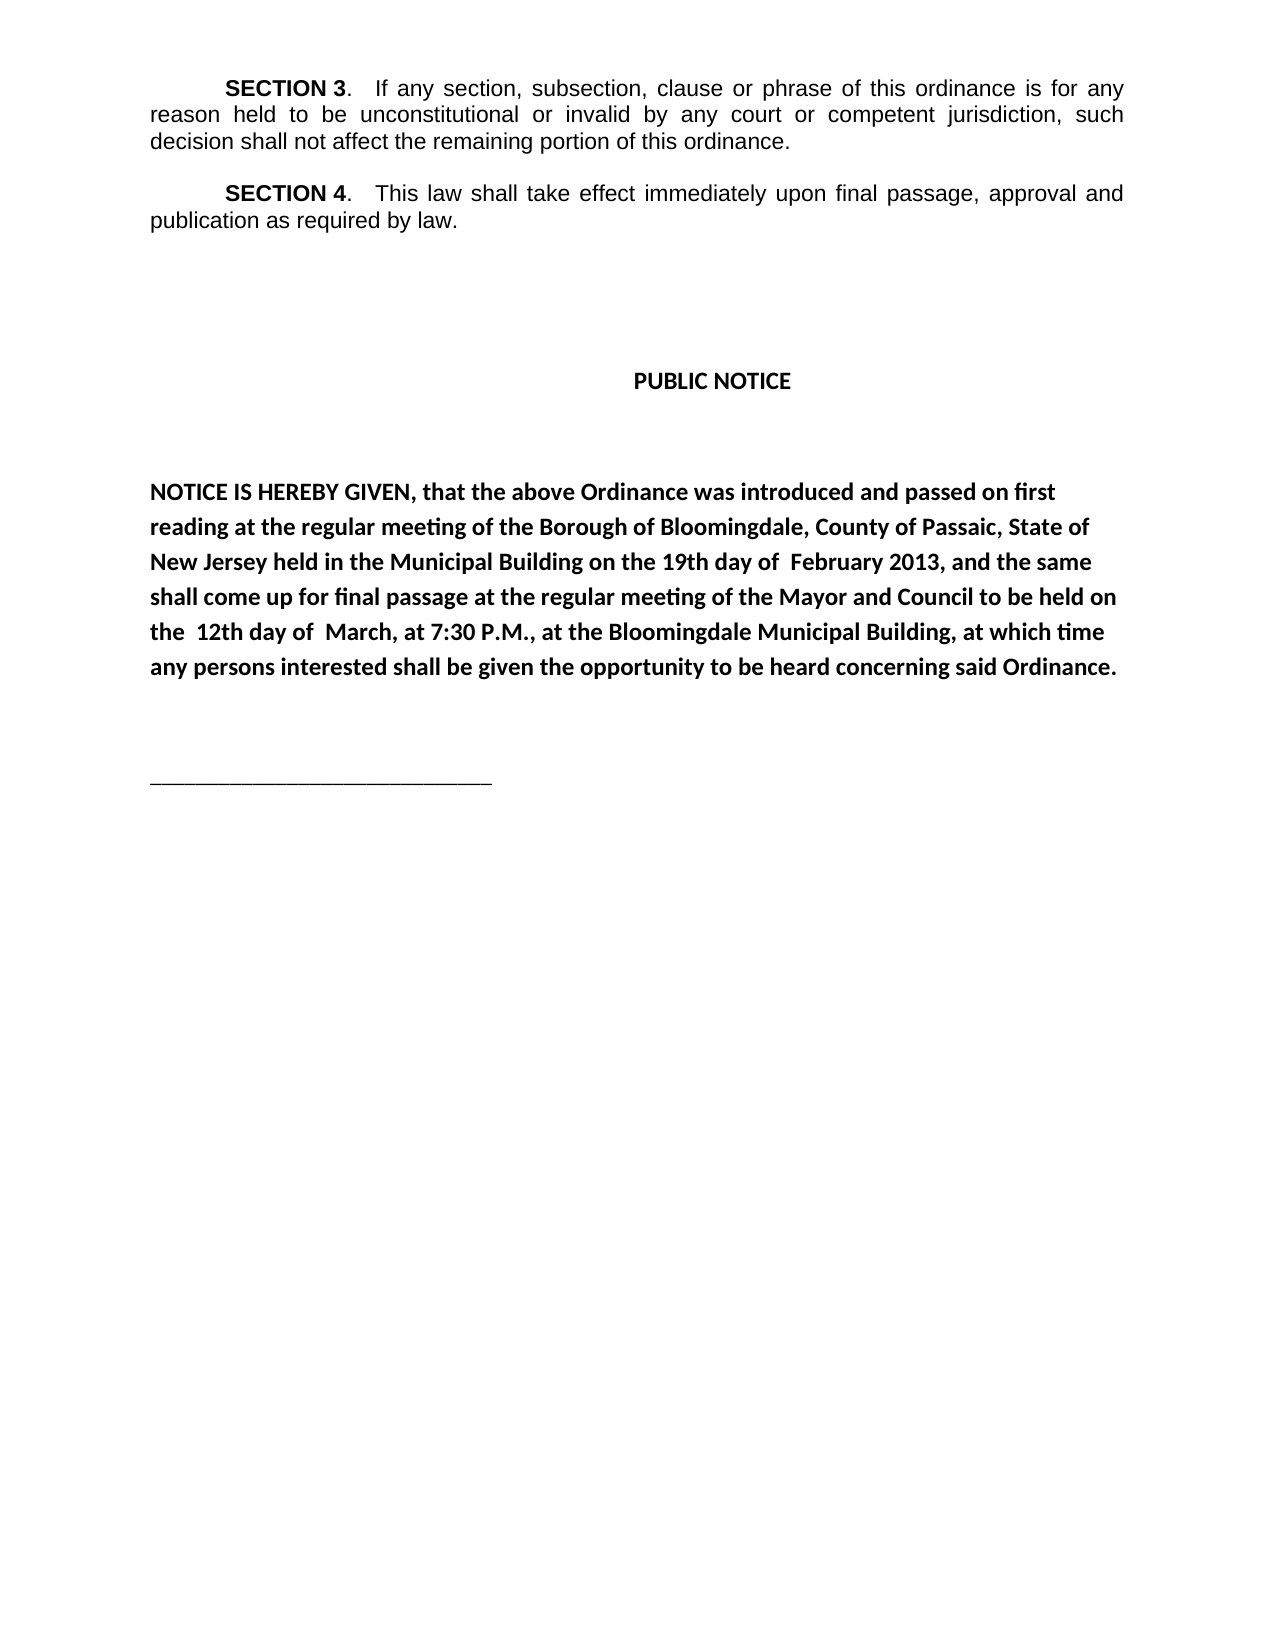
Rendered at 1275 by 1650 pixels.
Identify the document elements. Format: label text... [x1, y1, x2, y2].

text NOTICE IS HEREBY GIVEN, that the above Ordinance was introduced and passed on first reading at the regular meeting of the Borough of Bloomingdale, County of Passaic, State of New Jersey held in the Municipal Building on the 19th day of February 2013, and the same shall come up for final passage at the regular meeting of the Mayor and Council to be held on the 12th day of March, at 7:30 P.M., at the Bloomingdale Municipal Building, at which time any persons interested shall be given the opportunity to be heard concerning said Ordinance. [150, 477, 1125, 682]
text SECTION 3. If any section, subsection, clause or phrase of this ordinance is for any reason held to be unconstitutional or invalid by any court or competent jurisdiction, such decision shall not affect the remaining portion of this ordinance. [150, 75, 1125, 154]
text SECTION 4. This law shall take effect immediately upon final passage, approval and publication as required by law. [150, 180, 1125, 233]
text ______________________________ [150, 760, 1125, 788]
text PUBLIC NOTICE [150, 365, 1125, 395]
